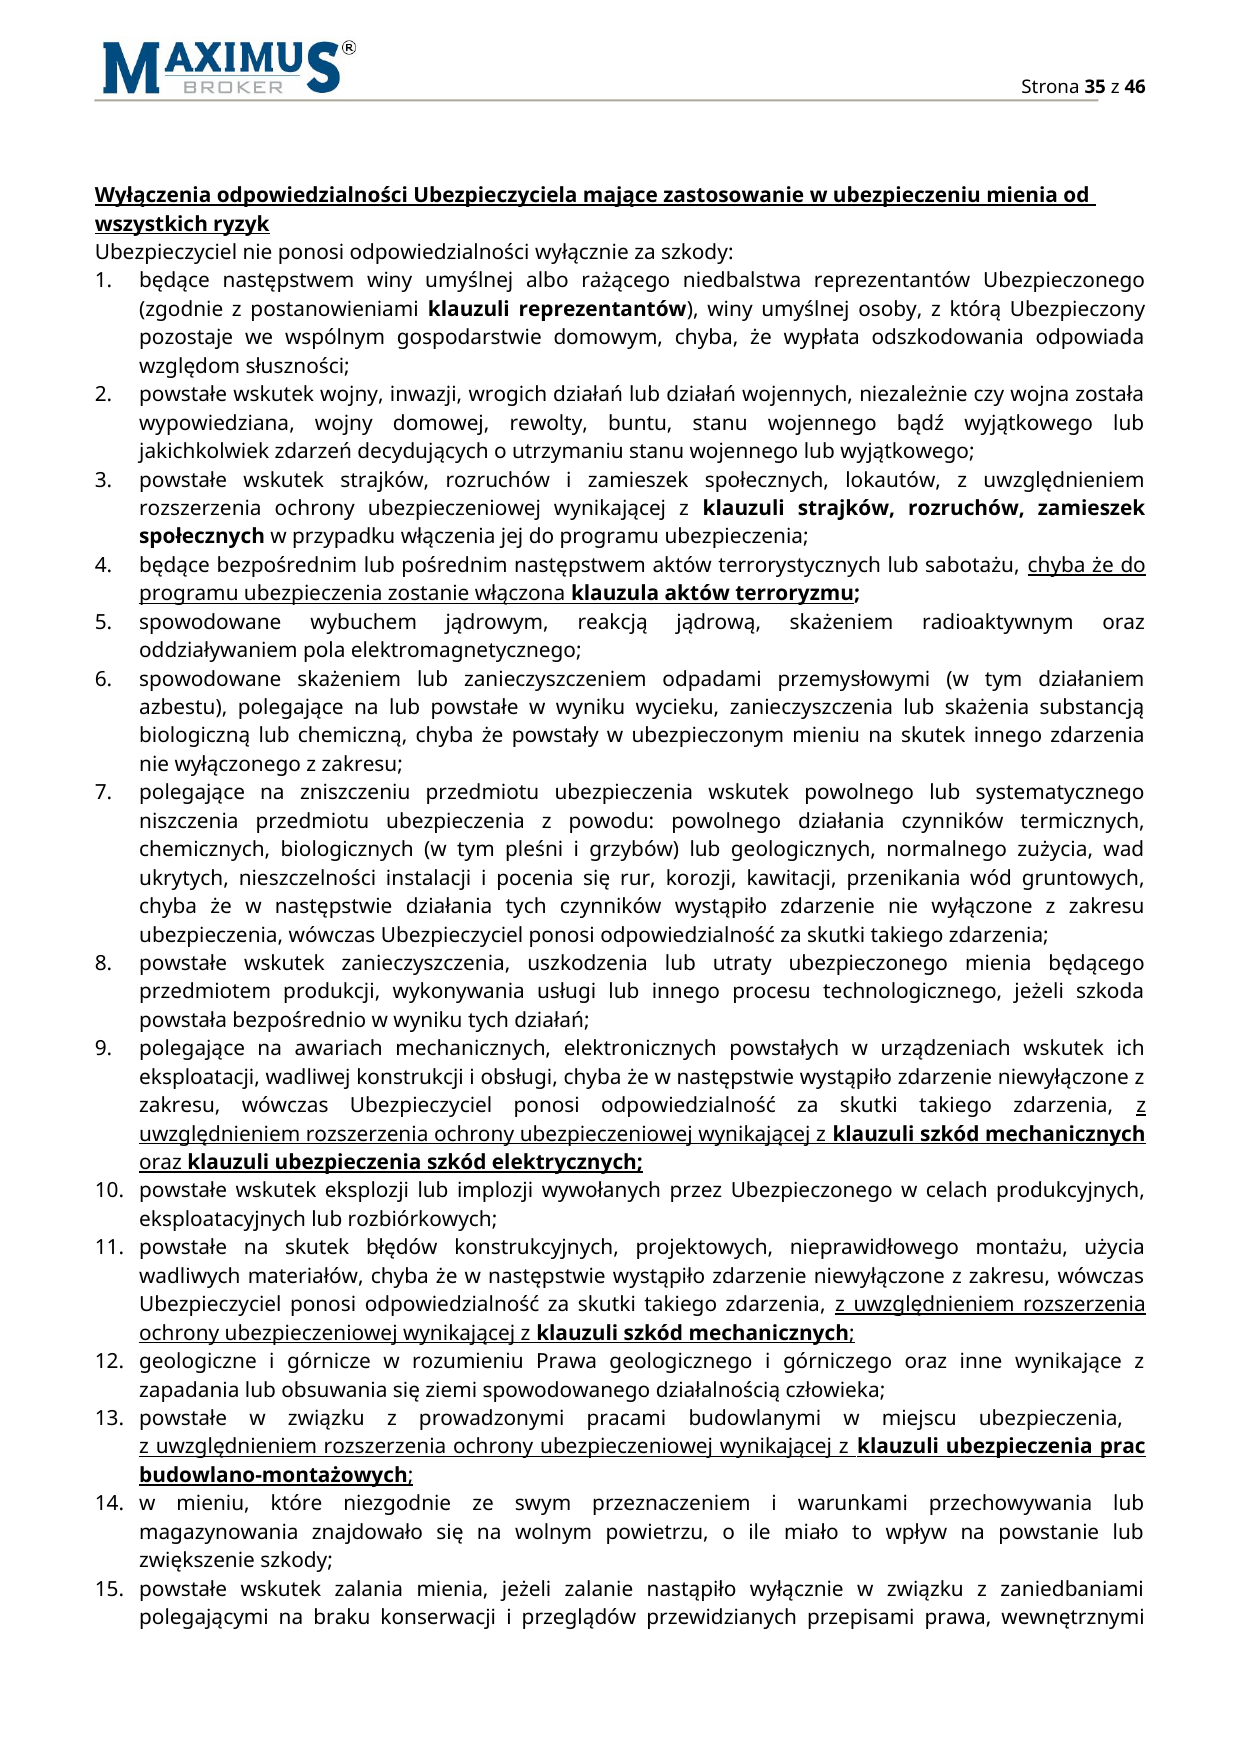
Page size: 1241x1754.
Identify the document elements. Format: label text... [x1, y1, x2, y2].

list spowodowane skażeniem lub zanieczyszczeniem odpadami przemysłowymi (w tym działaniem azbestu), polegające na lub powstałe w wyniku wycieku, zanieczyszczenia lub skażenia substancją biologiczną lub chemiczną, chyba że powstały w ubezpieczonym mieniu na skutek innego zdarzenia nie wyłączonego z zakresu; [94, 664, 1146, 777]
list polegające na awariach mechanicznych, elektronicznych powstałych w urządzeniach wskutek ich eksploatacji, wadliwej konstrukcji i obsługi, chyba że w następstwie wystąpiło zdarzenie niewyłączone z zakresu, wówczas Ubezpieczyciel ponosi odpowiedzialność za skutki takiego zdarzenia, z uwzględnieniem rozszerzenia ochrony ubezpieczeniowej wynikającej z klauzuli szkód mechanicznych oraz klauzuli ubezpieczenia szkód elektrycznych; [94, 1033, 1146, 1176]
list powstałe wskutek eksplozji lub implozji wywołanych przez Ubezpieczonego w celach produkcyjnych, eksploatacyjnych lub rozbiórkowych; [94, 1176, 1146, 1232]
list będące następstwem winy umyślnej albo rażącego niedbalstwa reprezentantów Ubezpieczonego (zgodnie z postanowieniami klauzuli reprezentantów), winy umyślnej osoby, z którą Ubezpieczony pozostaje we wspólnym gospodarstwie domowym, chyba, że wypłata odszkodowania odpowiada względom słuszności; [94, 266, 1146, 379]
list powstałe na skutek błędów konstrukcyjnych, projektowych, nieprawidłowego montażu, użycia wadliwych materiałów, chyba że w następstwie wystąpiło zdarzenie niewyłączone z zakresu, wówczas Ubezpieczyciel ponosi odpowiedzialność za skutki takiego zdarzenia, z uwzględnieniem rozszerzenia ochrony ubezpieczeniowej wynikającej z klauzuli szkód mechanicznych; [94, 1232, 1146, 1346]
list powstałe wskutek zanieczyszczenia, uszkodzenia lub utraty ubezpieczonego mienia będącego przedmiotem produkcji, wykonywania usługi lub innego procesu technologicznego, jeżeli szkoda powstała bezpośrednio w wyniku tych działań; [94, 948, 1146, 1033]
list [94, 1574, 1146, 1631]
list spowodowane wybuchem jądrowym, reakcją jądrową, skażeniem radioaktywnym oraz oddziaływaniem pola elektromagnetycznego; [94, 607, 1146, 664]
list polegające na zniszczeniu przedmiotu ubezpieczenia wskutek powolnego lub systematycznego niszczenia przedmiotu ubezpieczenia z powodu: powolnego działania czynników termicznych, chemicznych, biologicznych (w tym pleśni i grzybów) lub geologicznych, normalnego zużycia, wad ukrytych, nieszczelności instalacji i pocenia się rur, korozji, kawitacji, przenikania wód gruntowych, chyba że w następstwie działania tych czynników wystąpiło zdarzenie nie wyłączone z zakresu ubezpieczenia, wówczas Ubezpieczyciel ponosi odpowiedzialność za skutki takiego zdarzenia; [94, 777, 1146, 948]
text Ubezpieczyciel nie ponosi odpowiedzialności wyłącznie za szkody: [94, 237, 1146, 266]
list w mieniu, które niezgodnie ze swym przeznaczeniem i warunkami przechowywania lub magazynowania znajdowało się na wolnym powietrzu, o ile miało to wpływ na powstanie lub zwiększenie szkody; [94, 1488, 1146, 1574]
list powstałe w związku z prowadzonymi pracami budowlanymi w miejscu ubezpieczenia, z uwzględnieniem rozszerzenia ochrony ubezpieczeniowej wynikającej z klauzuli ubezpieczenia prac budowlano-montażowych; [94, 1403, 1146, 1488]
list geologiczne i górnicze w rozumieniu Prawa geologicznego i górniczego oraz inne wynikające z zapadania lub obsuwania się ziemi spowodowanego działalnością człowieka; [94, 1346, 1146, 1403]
picture [97, 36, 362, 98]
list powstałe wskutek wojny, inwazji, wrogich działań lub działań wojennych, niezależnie czy wojna została wypowiedziana, wojny domowej, rewolty, buntu, stanu wojennego bądź wyjątkowego lub jakichkolwiek zdarzeń decydujących o utrzymaniu stanu wojennego lub wyjątkowego; [94, 379, 1146, 465]
list powstałe wskutek strajków, rozruchów i zamieszek społecznych, lokautów, z uwzględnieniem rozszerzenia ochrony ubezpieczeniowej wynikającej z klauzuli strajków, rozruchów, zamieszek społecznych w przypadku włączenia jej do programu ubezpieczenia; [94, 465, 1146, 550]
text Wyłączenia odpowiedzialności Ubezpieczyciela mające zastosowanie w ubezpieczeniu mienia od wszystkich ryzyk [94, 180, 1146, 237]
list będące bezpośrednim lub pośrednim następstwem aktów terrorystycznych lub sabotażu, chyba że do programu ubezpieczenia zostanie włączona klauzula aktów terroryzmu; [94, 550, 1146, 607]
